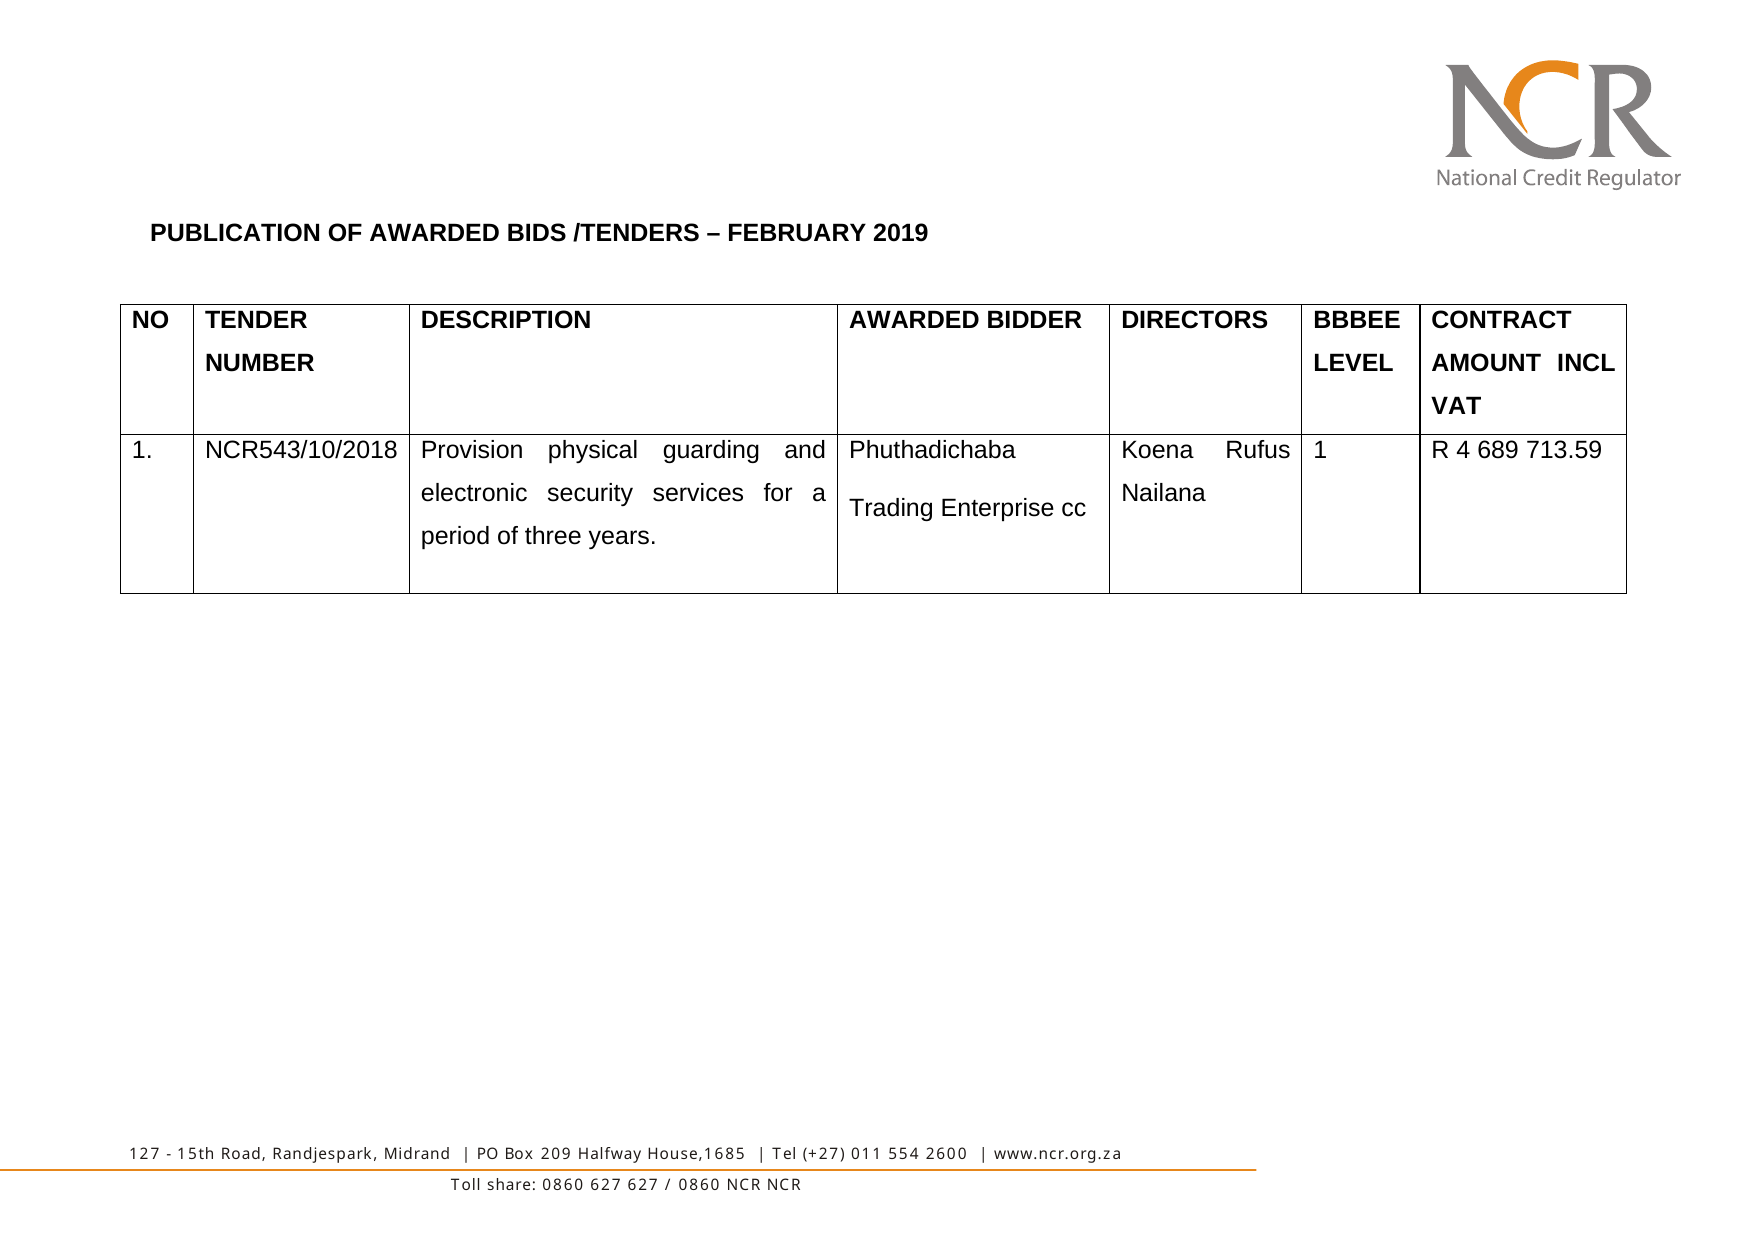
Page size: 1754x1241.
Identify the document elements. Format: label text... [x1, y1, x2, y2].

table_cell Koena Rufus Nailana [1110, 435, 1301, 593]
table_header TENDER NUMBER [194, 305, 409, 434]
table_cell 1. [121, 435, 193, 593]
table_cell 1 [1302, 435, 1419, 593]
table_header DESCRIPTION [410, 305, 837, 434]
text PUBLICATION OF AWARDED BIDS /TENDERS – FEBRUARY 2019 [150, 217, 1500, 246]
table_header NO [121, 305, 193, 434]
table_header BBBEE LEVEL [1302, 305, 1419, 434]
table_cell NCR543/10/2018 [194, 435, 409, 593]
table_header CONTRACT AMOUNT INCL VAT [1421, 305, 1626, 434]
table_header DIRECTORS [1110, 305, 1301, 434]
table_header AWARDED BIDDER [838, 305, 1109, 434]
table_cell Phuthadichaba Trading Enterprise cc [838, 435, 1109, 593]
table_cell Provision physical guarding and electronic security services for a period of three years. [410, 435, 837, 593]
table_cell R 4 689 713.59 [1421, 435, 1626, 593]
